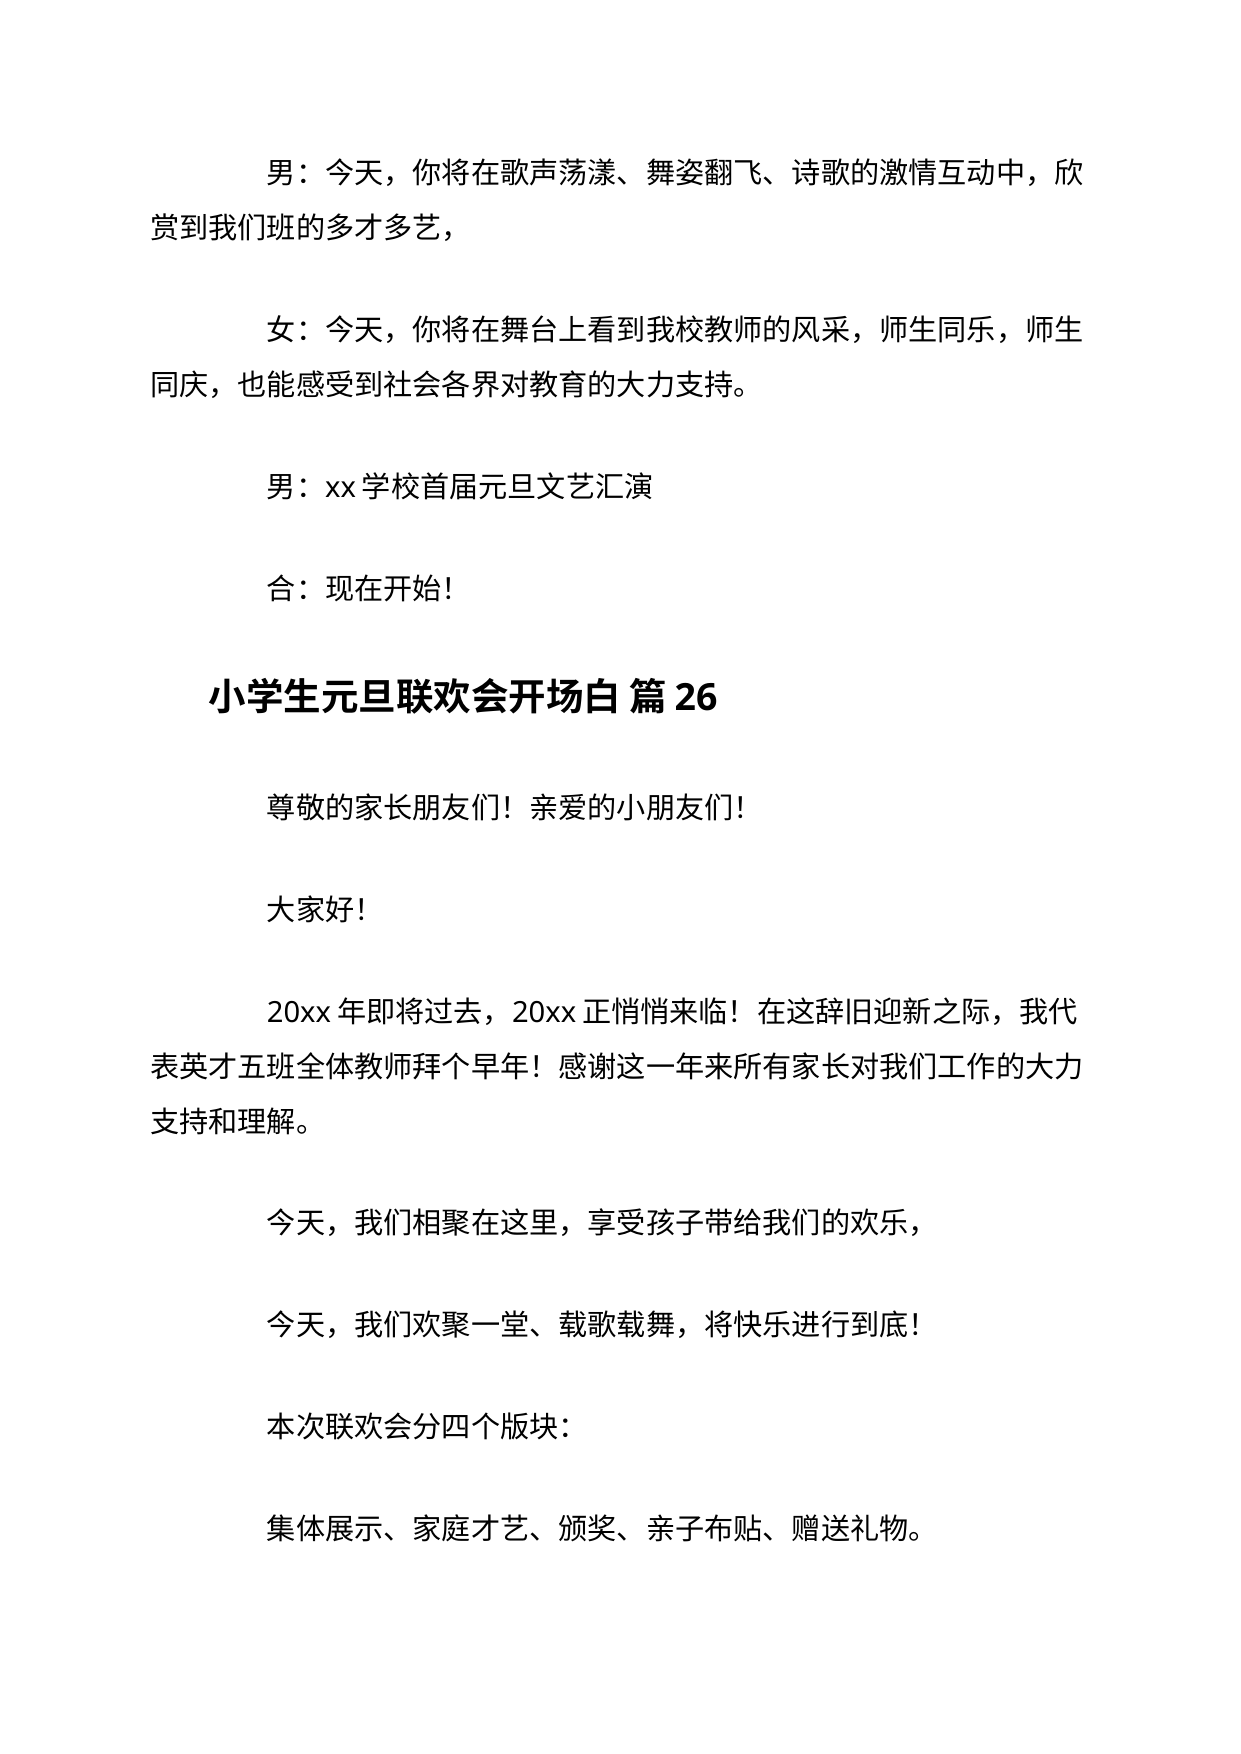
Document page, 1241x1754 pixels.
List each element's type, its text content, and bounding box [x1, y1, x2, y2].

text 20xx年即将过去，20xx正悄悄来临！在这辞旧迎新之际，我代表英才五班全体教师拜个早年！感谢这一年来所有家长对我们工作的大力支持和理解。 [150, 988, 1090, 1140]
text 大家好！ [150, 886, 1090, 929]
text 合：现在开始！ [150, 565, 1090, 608]
text 女：今天，你将在舞台上看到我校教师的风采，师生同乐，师生同庆，也能感受到社会各界对教育的大力支持。 [150, 307, 1090, 404]
text 集体展示、家庭才艺、颁奖、亲子布贴、赠送礼物。 [150, 1505, 1090, 1547]
text 男：xx学校首届元旦文艺汇演 [150, 463, 1090, 506]
text 小学生元旦联欢会开场白 篇26 [150, 667, 1090, 722]
text 本次联欢会分四个版块： [150, 1403, 1090, 1446]
text 男：今天，你将在歌声荡漾、舞姿翻飞、诗歌的激情互动中，欣赏到我们班的多才多艺， [150, 150, 1090, 247]
text 尊敬的家长朋友们！亲爱的小朋友们！ [150, 785, 1090, 827]
text 今天，我们欢聚一堂、载歌载舞，将快乐进行到底！ [150, 1302, 1090, 1344]
text 今天，我们相聚在这里，享受孩子带给我们的欢乐， [150, 1200, 1090, 1242]
